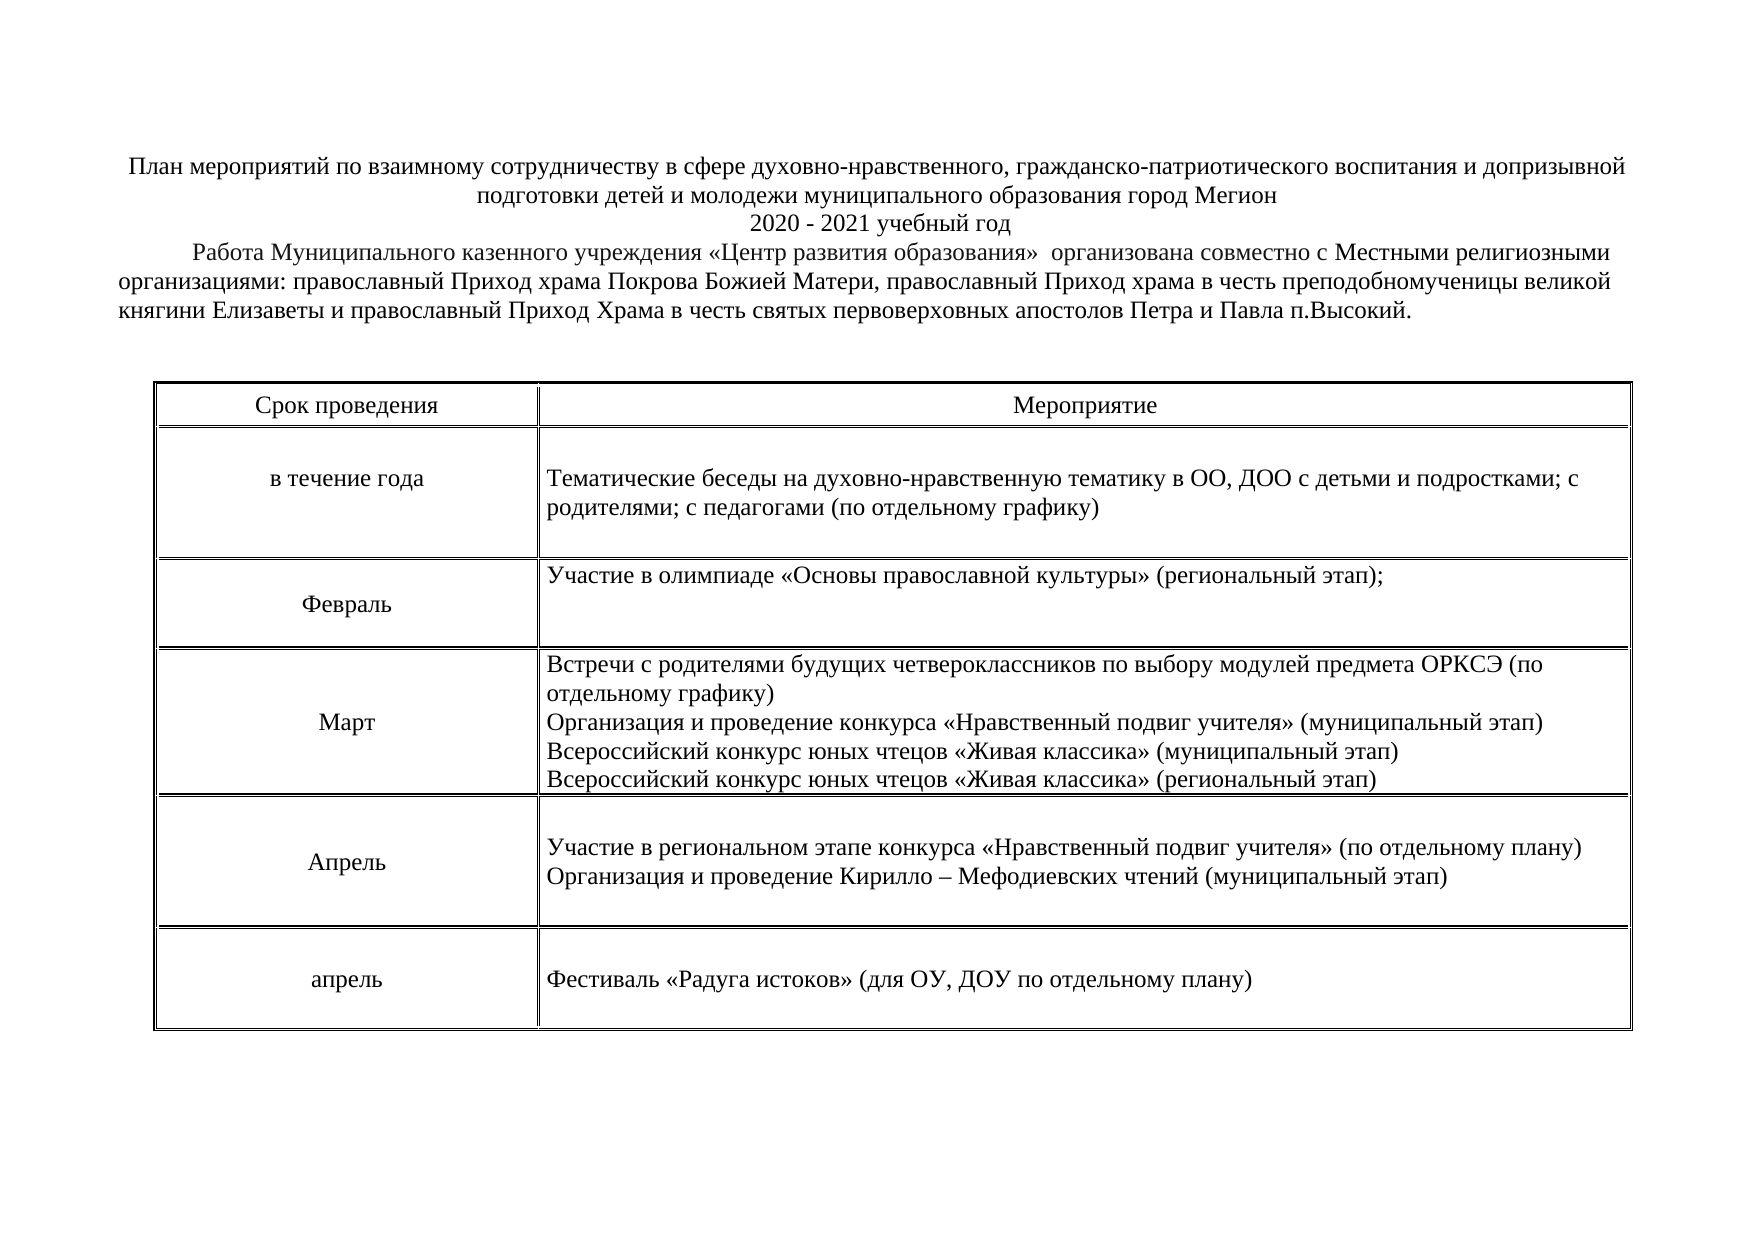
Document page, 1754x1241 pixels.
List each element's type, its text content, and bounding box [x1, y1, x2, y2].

text Работа Муниципального казенного учреждения «Центр развития образования» организована совместно с Местными религиозными организациями: православный Приход храма Покрова Божией Матери, православный Приход храма в честь преподобномученицы великой княгини Елизаветы и православный Приход Храма в честь святых первоверховных апостолов Петра и Павла п.Высокий. [118, 237, 1636, 323]
table_cell в течение года [157, 425, 537, 557]
text 2020 - 2021 учебный год [118, 208, 1636, 237]
table_cell Февраль [155, 557, 539, 646]
table_cell Апрель [157, 793, 537, 925]
table_cell Фестиваль «Радуга истоков» (для ОУ, ДОУ по отдельному плану) [539, 925, 1630, 1027]
table_cell Участие в олимпиаде «Основы православной культуры» (региональный этап); [539, 557, 1631, 646]
table_header Мероприятие [539, 384, 1630, 424]
table_header Срок проведения [157, 384, 539, 424]
table_cell Встречи с родителями будущих четвероклассников по выбору модулей предмета ОРКСЭ (по отдельному графику) Организация и проведение конкурса «Нравственный подвиг учителя» (муниципальный этап) Всероссийский конкурс юных чтецов «Живая классика» (муниципальный этап) Всероссийский конкурс юных чтецов «Живая классика» (региональный этап) [540, 646, 1630, 793]
table_cell Участие в региональном этапе конкурса «Нравственный подвиг учителя» (по отдельному плану) Организация и проведение Кирилло – Мефодиевских чтений (муниципальный этап) [540, 793, 1630, 925]
table_cell Март [157, 646, 537, 793]
table_cell апрель [157, 925, 539, 1027]
table_cell Тематические беседы на духовно-нравственную тематику в ОО, ДОО с детьми и подростками; с родителями; с педагогами (по отдельному графику) [540, 425, 1630, 557]
text План мероприятий по взаимному сотрудничеству в сфере духовно-нравственного, гражданско-патриотического воспитания и допризывной подготовки детей и молодежи муниципального образования город Мегион [118, 151, 1636, 208]
